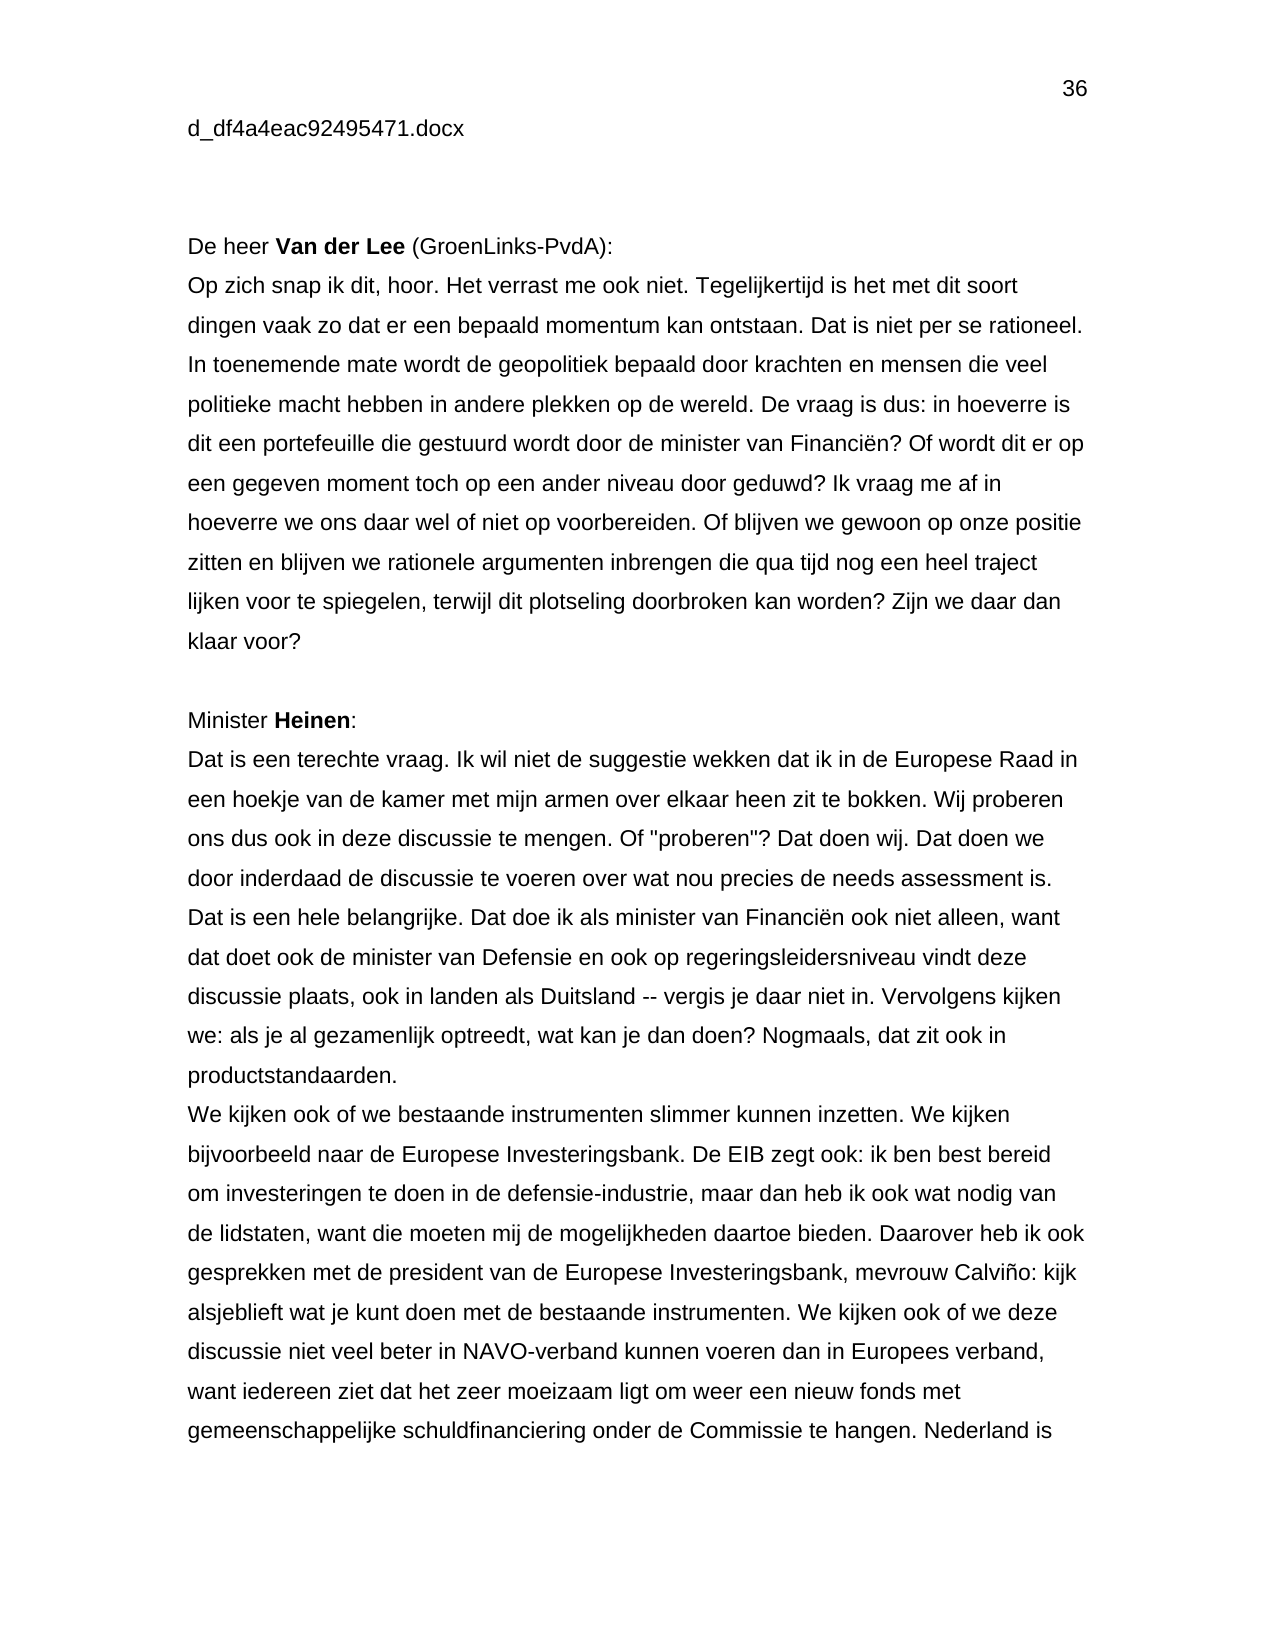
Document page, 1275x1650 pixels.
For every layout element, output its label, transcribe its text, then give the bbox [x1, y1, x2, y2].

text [187, 1101, 1087, 1444]
text Dat is een terechte vraag. Ik wil niet de suggestie wekken dat ik in de Europese Raad in een hoekje van de kamer met mijn armen over elkaar heen zit te bokken. Wij proberen ons dus ook in deze discussie te mengen. Of "proberen"? Dat doen wij. Dat doen we door inderdaad de discussie te voeren over wat nou precies de needs assessment is. Dat is een hele belangrijke. Dat doe ik als minister van Financiën ook niet alleen, want dat doet ook de minister van Defensie en ook op regeringsleidersniveau vindt deze discussie plaats, ook in landen als Duitsland -- vergis je daar niet in. Vervolgens kijken we: als je al gezamenlijk optreedt, wat kan je dan doen? Nogmaals, dat zit ook in productstandaarden. [187, 746, 1087, 1088]
text Op zich snap ik dit, hoor. Het verrast me ook niet. Tegelijkertijd is het met dit soort dingen vaak zo dat er een bepaald momentum kan ontstaan. Dat is niet per se rationeel. In toenemende mate wordt de geopolitiek bepaald door krachten en mensen die veel politieke macht hebben in andere plekken op de wereld. De vraag is dus: in hoeverre is dit een portefeuille die gestuurd wordt door de minister van Financiën? Of wordt dit er op een gegeven moment toch op een ander niveau door geduwd? Ik vraag me af in hoeverre we ons daar wel of niet op voorbereiden. Of blijven we gewoon op onze positie zitten en blijven we rationele argumenten inbrengen die qua tijd nog een heel traject lijken voor te spiegelen, terwijl dit plotseling doorbroken kan worden? Zijn we daar dan klaar voor? [187, 272, 1087, 654]
text De heer Van der Lee (GroenLinks-PvdA): [187, 233, 1087, 259]
text Minister Heinen: [187, 707, 1087, 733]
